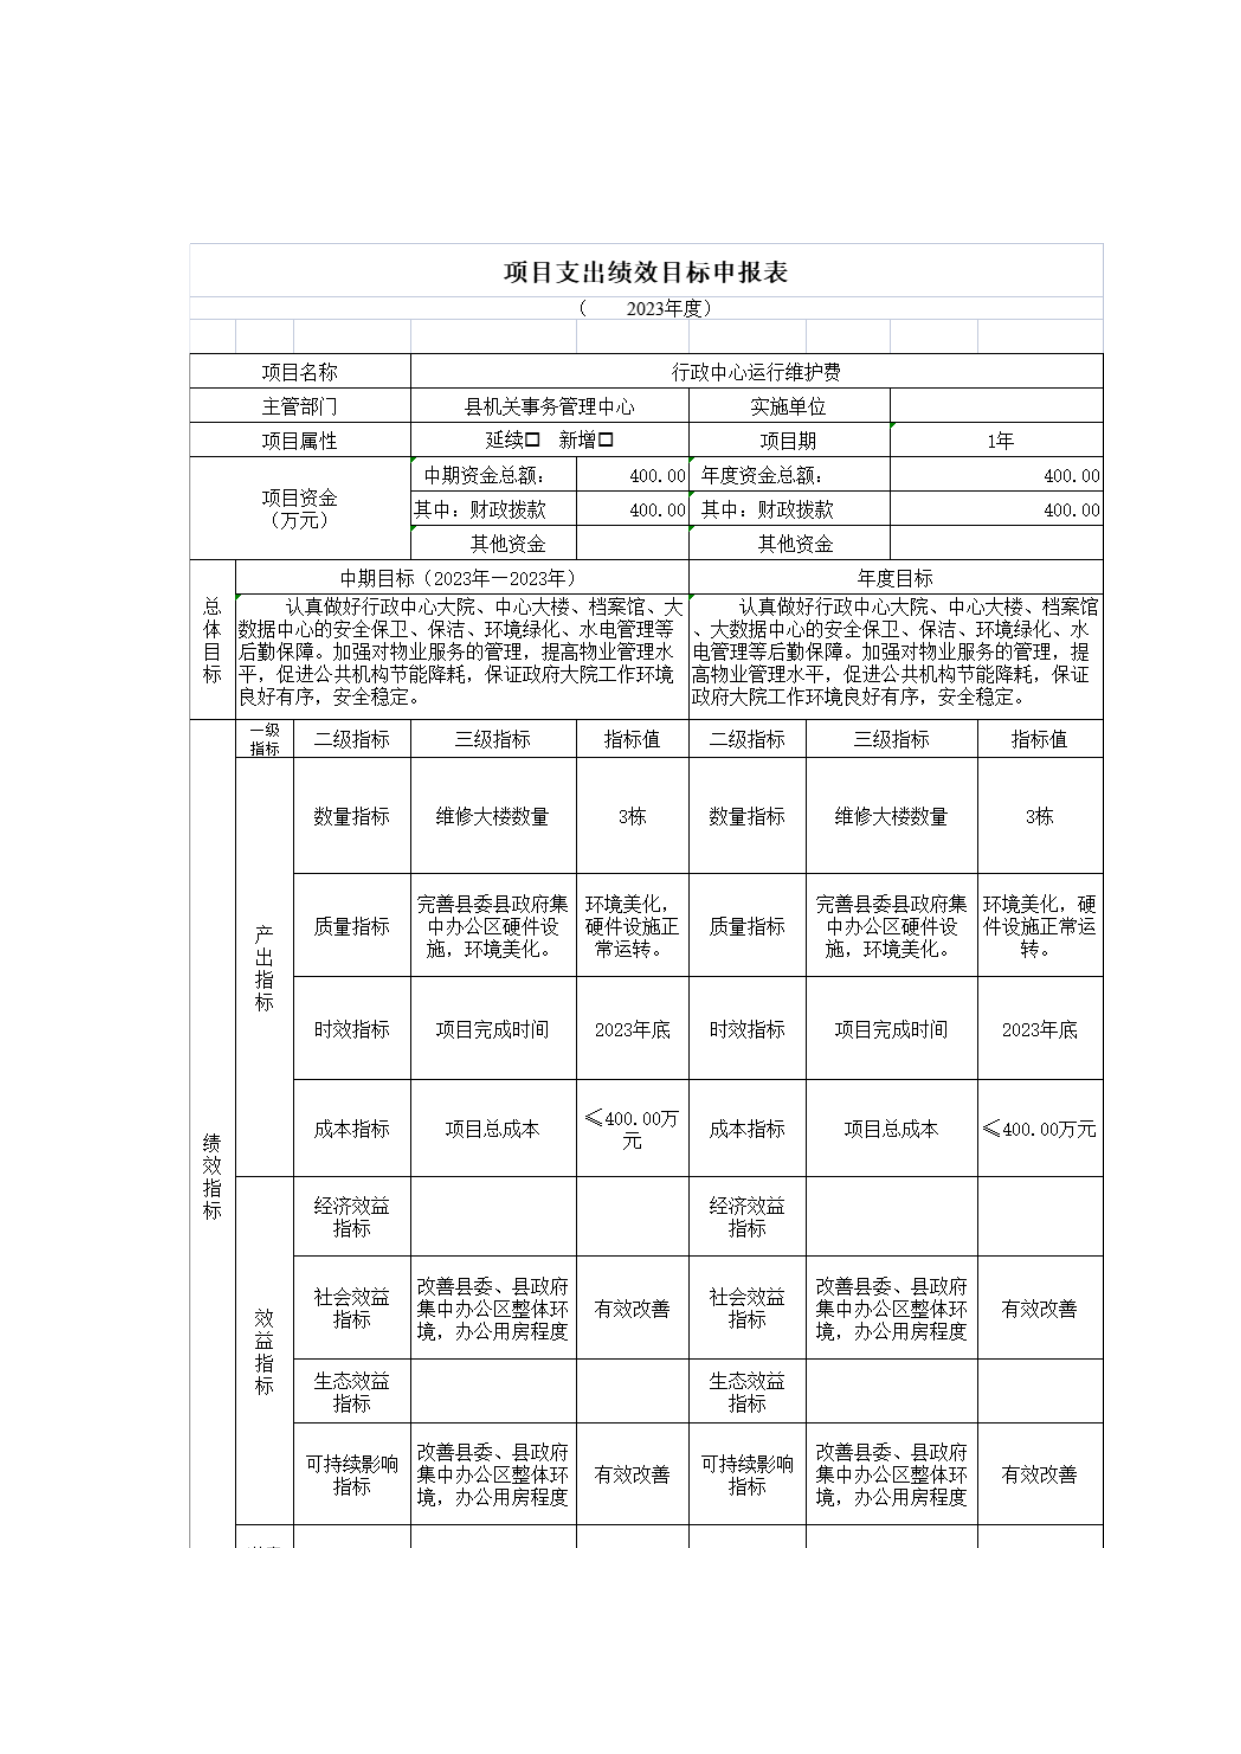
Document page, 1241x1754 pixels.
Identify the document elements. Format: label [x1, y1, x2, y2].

picture [189, 243, 1104, 1548]
